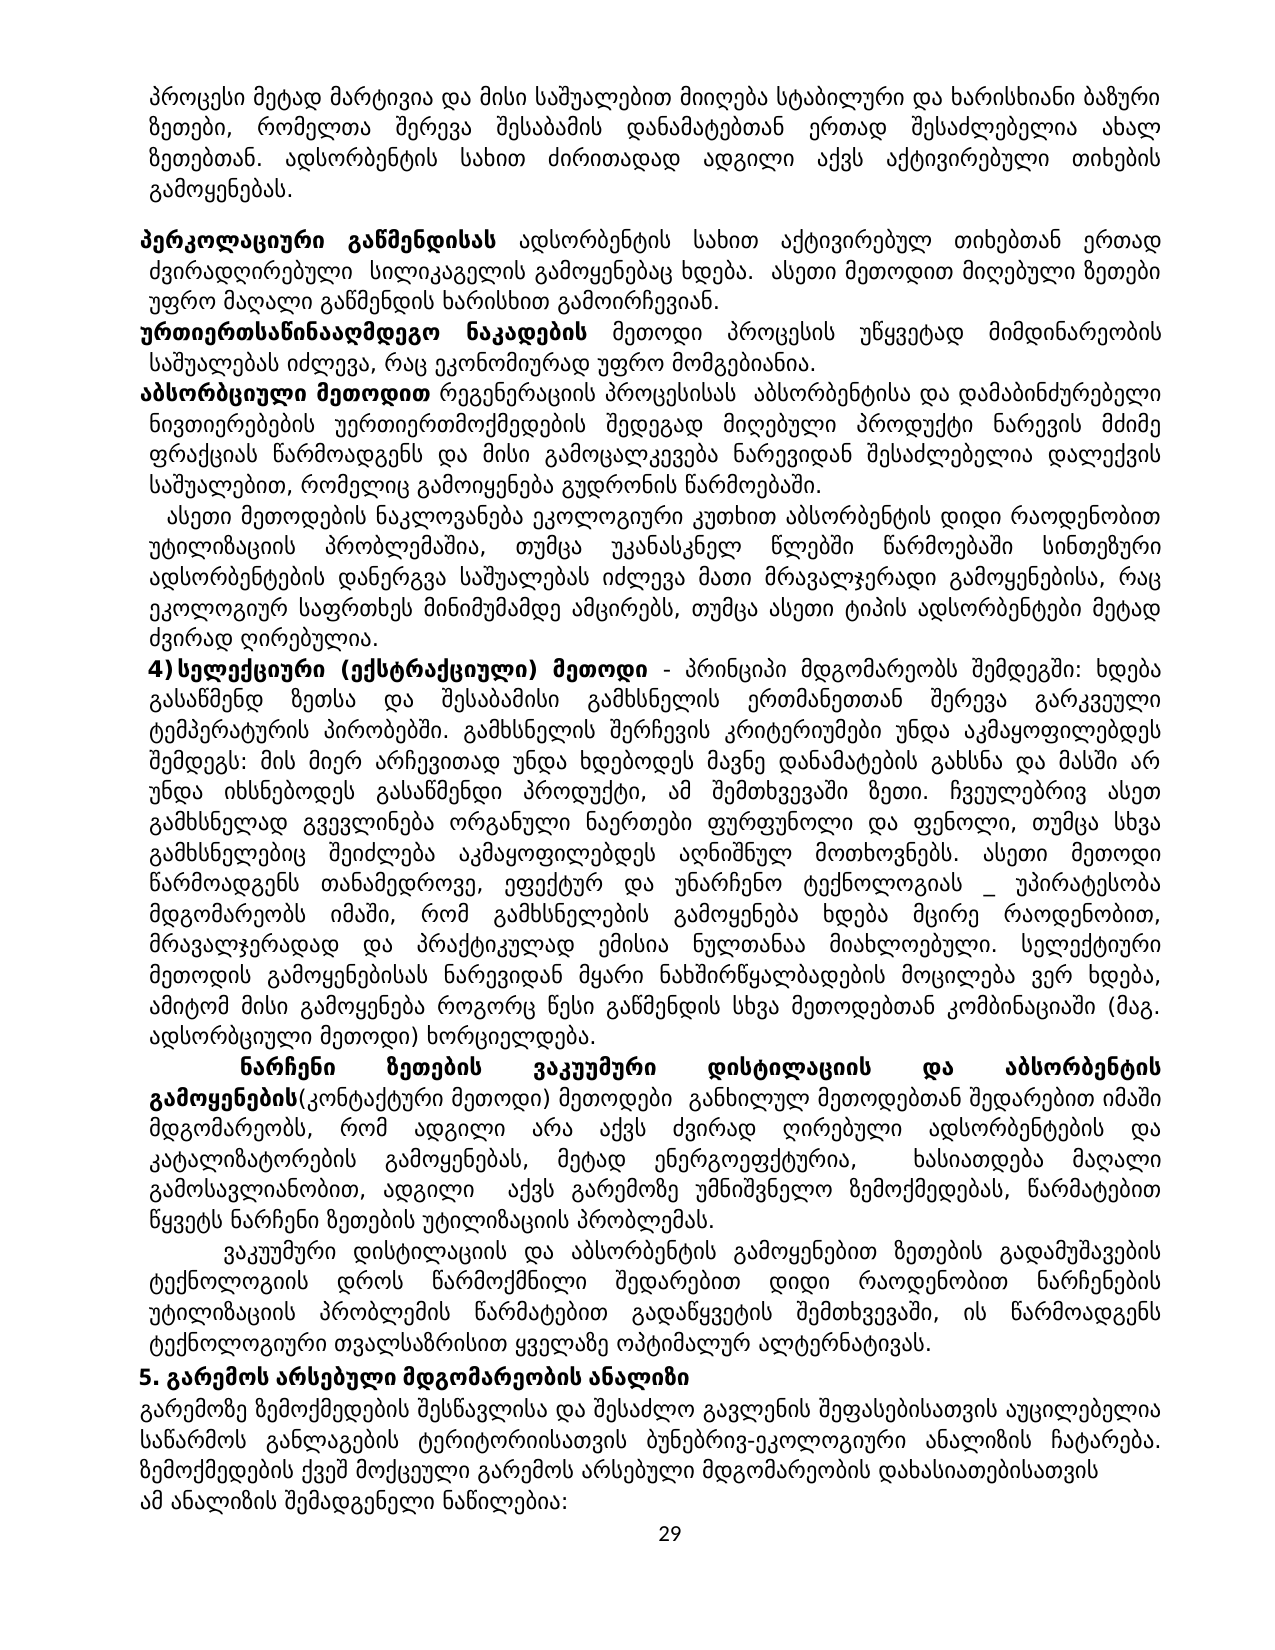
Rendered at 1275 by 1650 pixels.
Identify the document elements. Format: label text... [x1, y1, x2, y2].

text გარემოზე ზემოქმედების შესწავლისა და შესაძლო გავლენის შეფასებისათვის აუცილებელია საწარმოს განლაგების ტერიტორიისათვის ბუნებრივ-ეკოლოგიური ანალიზის ჩატარება. ზემოქმედების ქვეშ მოქცეული გარემოს არსებული მდგომარეობის დახასიათებისათვის [139, 1396, 1162, 1484]
text ვაკუუმური დისტილაციის და აბსორბენტის გამოყენებით ზეთების გადამუშავების ტექნოლოგიის დროს წარმოქმნილი შედარებით დიდი რაოდენობით ნარჩენების უტილიზაციის პრობლემის წარმატებით გადაწყვეტის შემთხვევაში, ის წარმოადგენს ტექნოლოგიური თვალსაზრისით ყველაზე ოპტიმალურ ალტერნატივას. [139, 1238, 1162, 1356]
text 5. გარემოს არსებული მდგომარეობის ანალიზი [102, 1360, 1128, 1392]
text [139, 84, 1162, 202]
text 4) სელექციური (ექსტრაქციული) მეთოდი - პრინციპი მდგომარეობს შემდეგში: ხდება გასაწმენდ ზეთსა და შესაბამისი გამხსნელის ერთმანეთთან შერევა გარკვეული ტემპერატურის პირობებში. გამხსნელის შერჩევის კრიტერიუმები უნდა აკმაყოფილებდეს შემდეგს: მის მიერ არჩევითად უნდა ხდებოდეს მავნე დანამატების გახსნა და მასში არ უნდა იხსნებოდეს გასაწმენდი პროდუქტი, ამ შემთხვევაში ზეთი. ჩვეულებრივ ასეთ გამხსნელად გვევლინება ორგანული ნაერთები ფურფუნოლი და ფენოლი, თუმცა სხვა გამხსნელებიც შეიძლება აკმაყოფილებდეს აღნიშნულ მოთხოვნებს. ასეთი მეთოდი წარმოადგენს თანამედროვე, ეფექტურ და უნარჩენო ტექნოლოგიას _ უპირატესობა მდგომარეობს იმაში, რომ გამხსნელების გამოყენება ხდება მცირე რაოდენობით, მრავალჯერადად და პრაქტიკულად ემისია ნულთანაა მიახლოებული. სელექტიური მეთოდის გამოყენებისას ნარევიდან მყარი ნახშირწყალბადების მოცილება ვერ ხდება, ამიტომ მისი გამოყენება როგორც წესი გაწმენდის სხვა მეთოდებთან კომბინაციაში (მაგ. ადსორბციული მეთოდი) ხორციელდება. [139, 656, 1162, 1050]
text ასეთი მეთოდების ნაკლოვანება ეკოლოგიური კუთხით აბსორბენტის დიდი რაოდენობით უტილიზაციის პრობლემაშია, თუმცა უკანასკნელ წლებში წარმოებაში სინთეზური ადსორბენტების დანერგვა საშუალებას იძლევა მათი მრავალჯერადი გამოყენებისა, რაც ეკოლოგიურ საფრთხეს მინიმუმამდე ამცირებს, თუმცა ასეთი ტიპის ადსორბენტები მეტად ძვირად ღირებულია. [139, 503, 1162, 652]
text ამ ანალიზის შემადგენელი ნაწილებია: [139, 1488, 1162, 1515]
text ნარჩენი ზეთების ვაკუუმური დისტილაციის და აბსორბენტის გამოყენების(კონტაქტური მეთოდი) მეთოდები განხილულ მეთოდებთან შედარებით იმაში მდგომარეობს, რომ ადგილი არა აქვს ძვირად ღირებული ადსორბენტების და კატალიზატორების გამოყენებას, მეტად ენერგოეფქტურია, ხასიათდება მაღალი გამოსავლიანობით, ადგილი აქვს გარემოზე უმნიშვნელო ზემოქმედებას, წარმატებით წყვეტს ნარჩენი ზეთების უტილიზაციის პრობლემას. [139, 1054, 1162, 1234]
text აბსორბციული მეთოდით რეგენერაციის პროცესისას აბსორბენტისა და დამაბინძურებელი ნივთიერებების უერთიერთმოქმედების შედეგად მიღებული პროდუქტი ნარევის მძიმე ფრაქციას წარმოადგენს და მისი გამოცალკევება ნარევიდან შესაძლებელია დალექვის საშუალებით, რომელიც გამოიყენება გუდრონის წარმოებაში. [139, 380, 1162, 499]
text პერკოლაციური გაწმენდისას ადსორბენტის სახით აქტივირებულ თიხებთან ერთად ძვირადღირებული სილიკაგელის გამოყენებაც ხდება. ასეთი მეთოდით მიღებული ზეთები უფრო მაღალი გაწმენდის ხარისხით გამოირჩევიან. [139, 227, 1162, 315]
text ურთიერთსაწინააღმდეგო ნაკადების მეთოდი პროცესის უწყვეტად მიმდინარეობის საშუალებას იძლევა, რაც ეკონომიურად უფრო მომგებიანია. [139, 319, 1162, 376]
